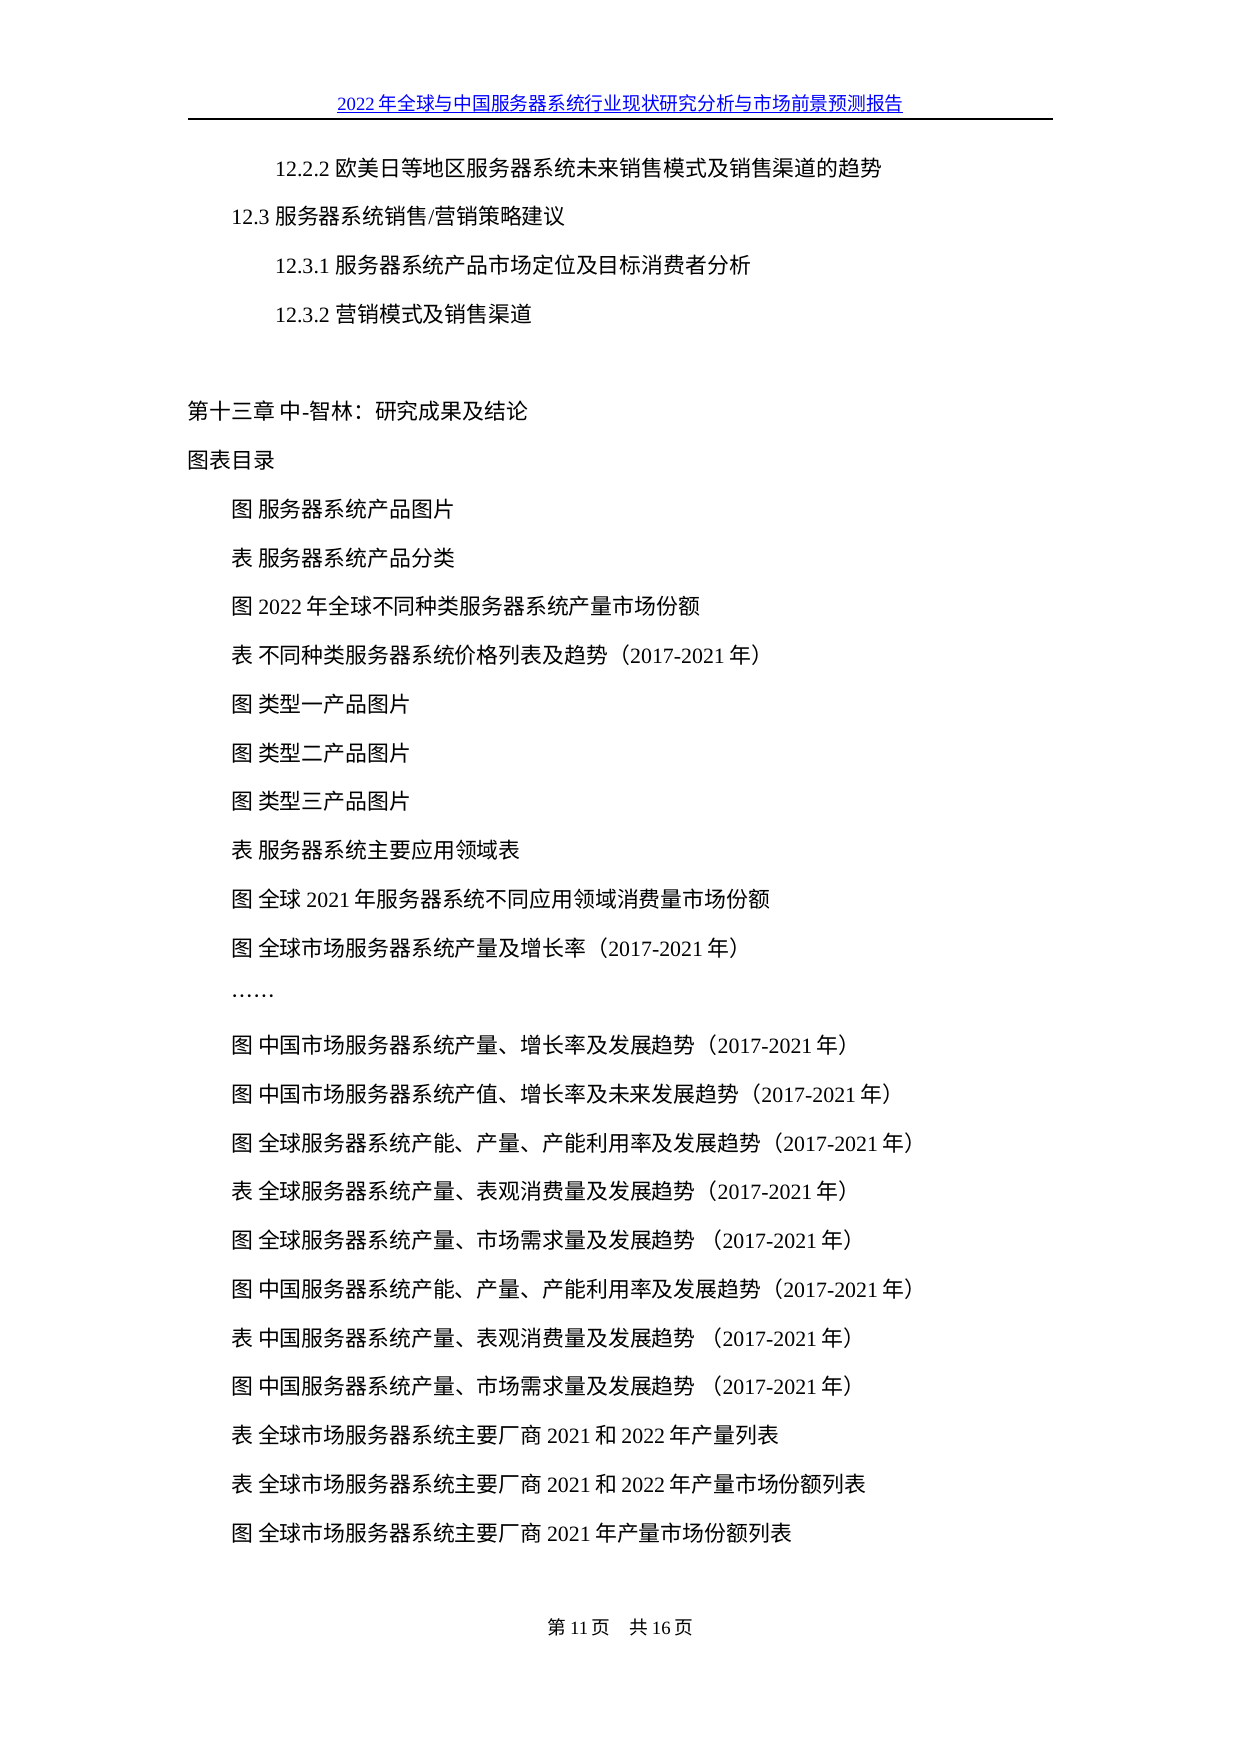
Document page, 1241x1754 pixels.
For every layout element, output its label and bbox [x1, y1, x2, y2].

text [187, 150, 1053, 1548]
